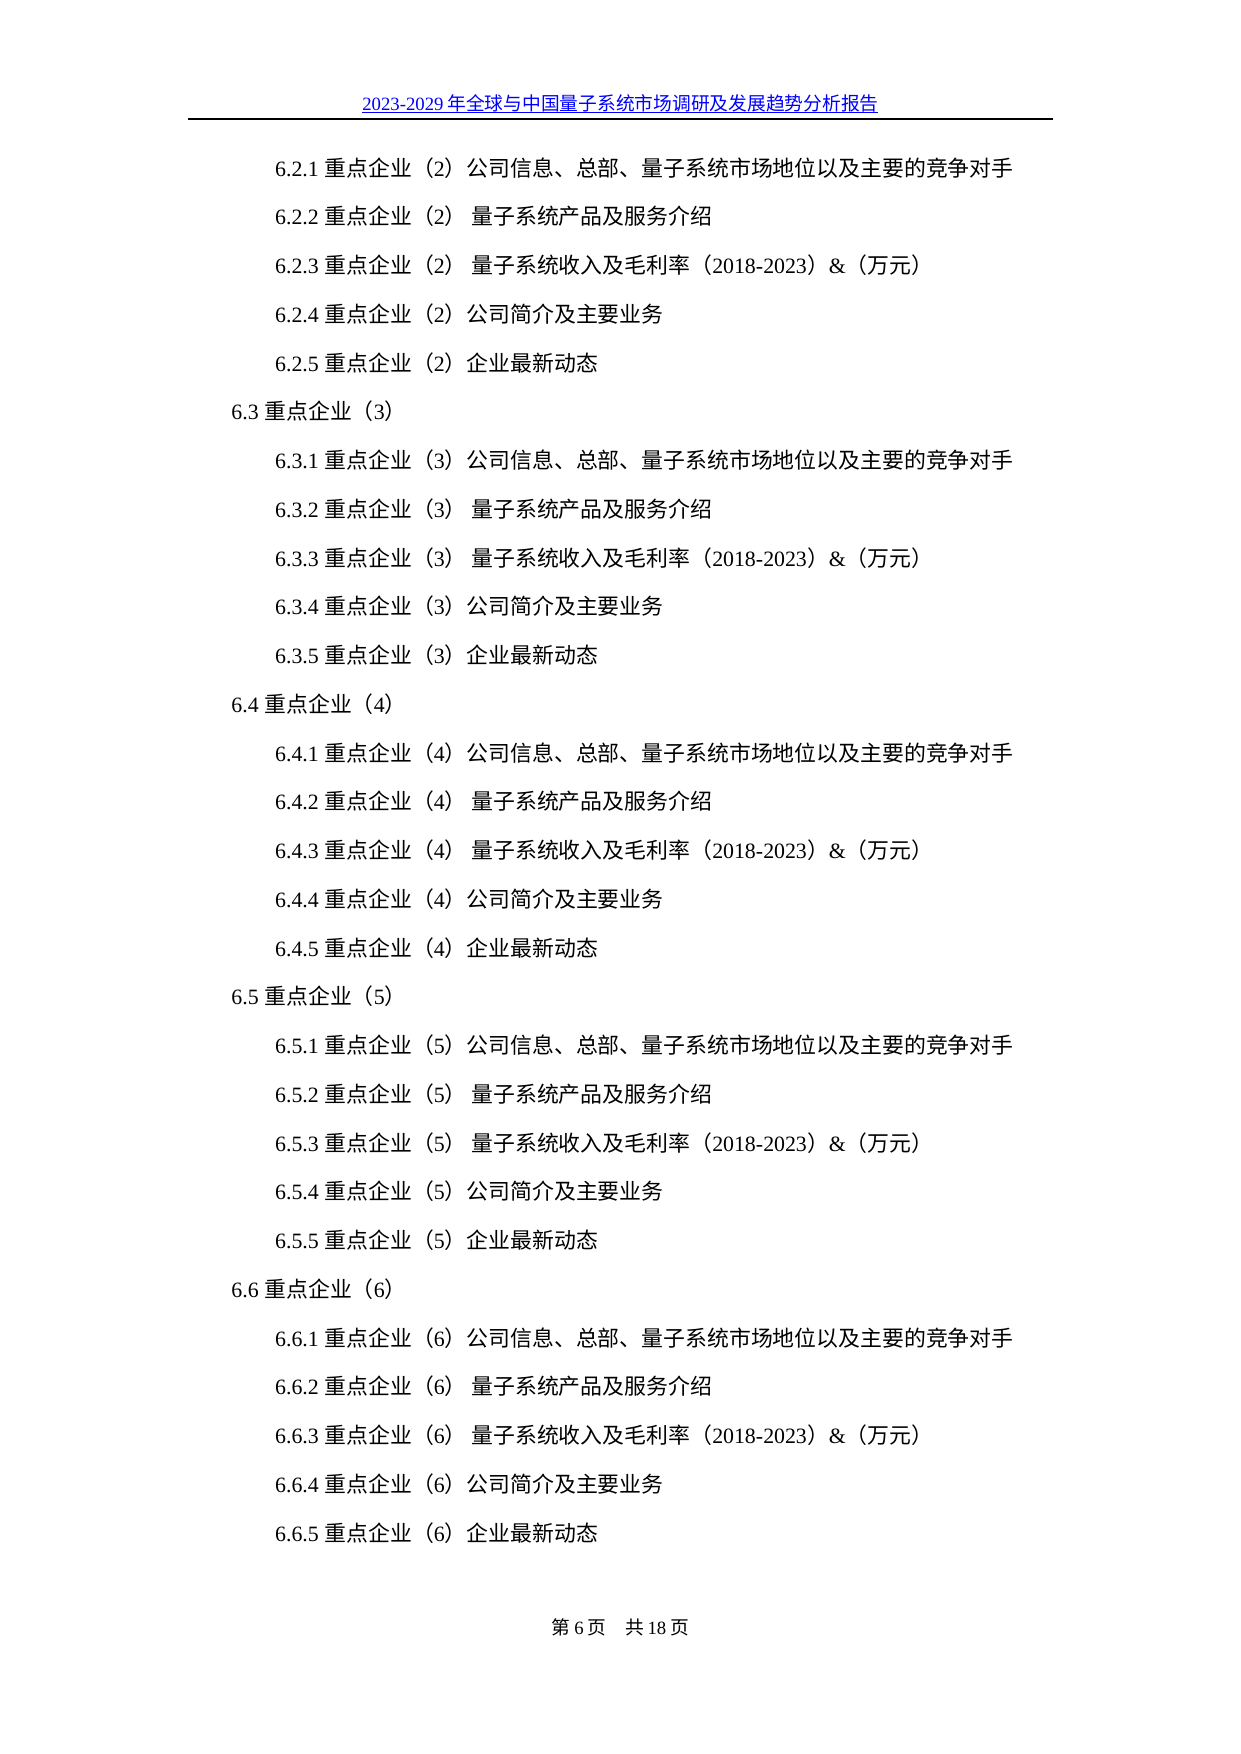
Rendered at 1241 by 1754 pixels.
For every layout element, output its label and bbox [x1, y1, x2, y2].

text [187, 150, 1053, 1548]
